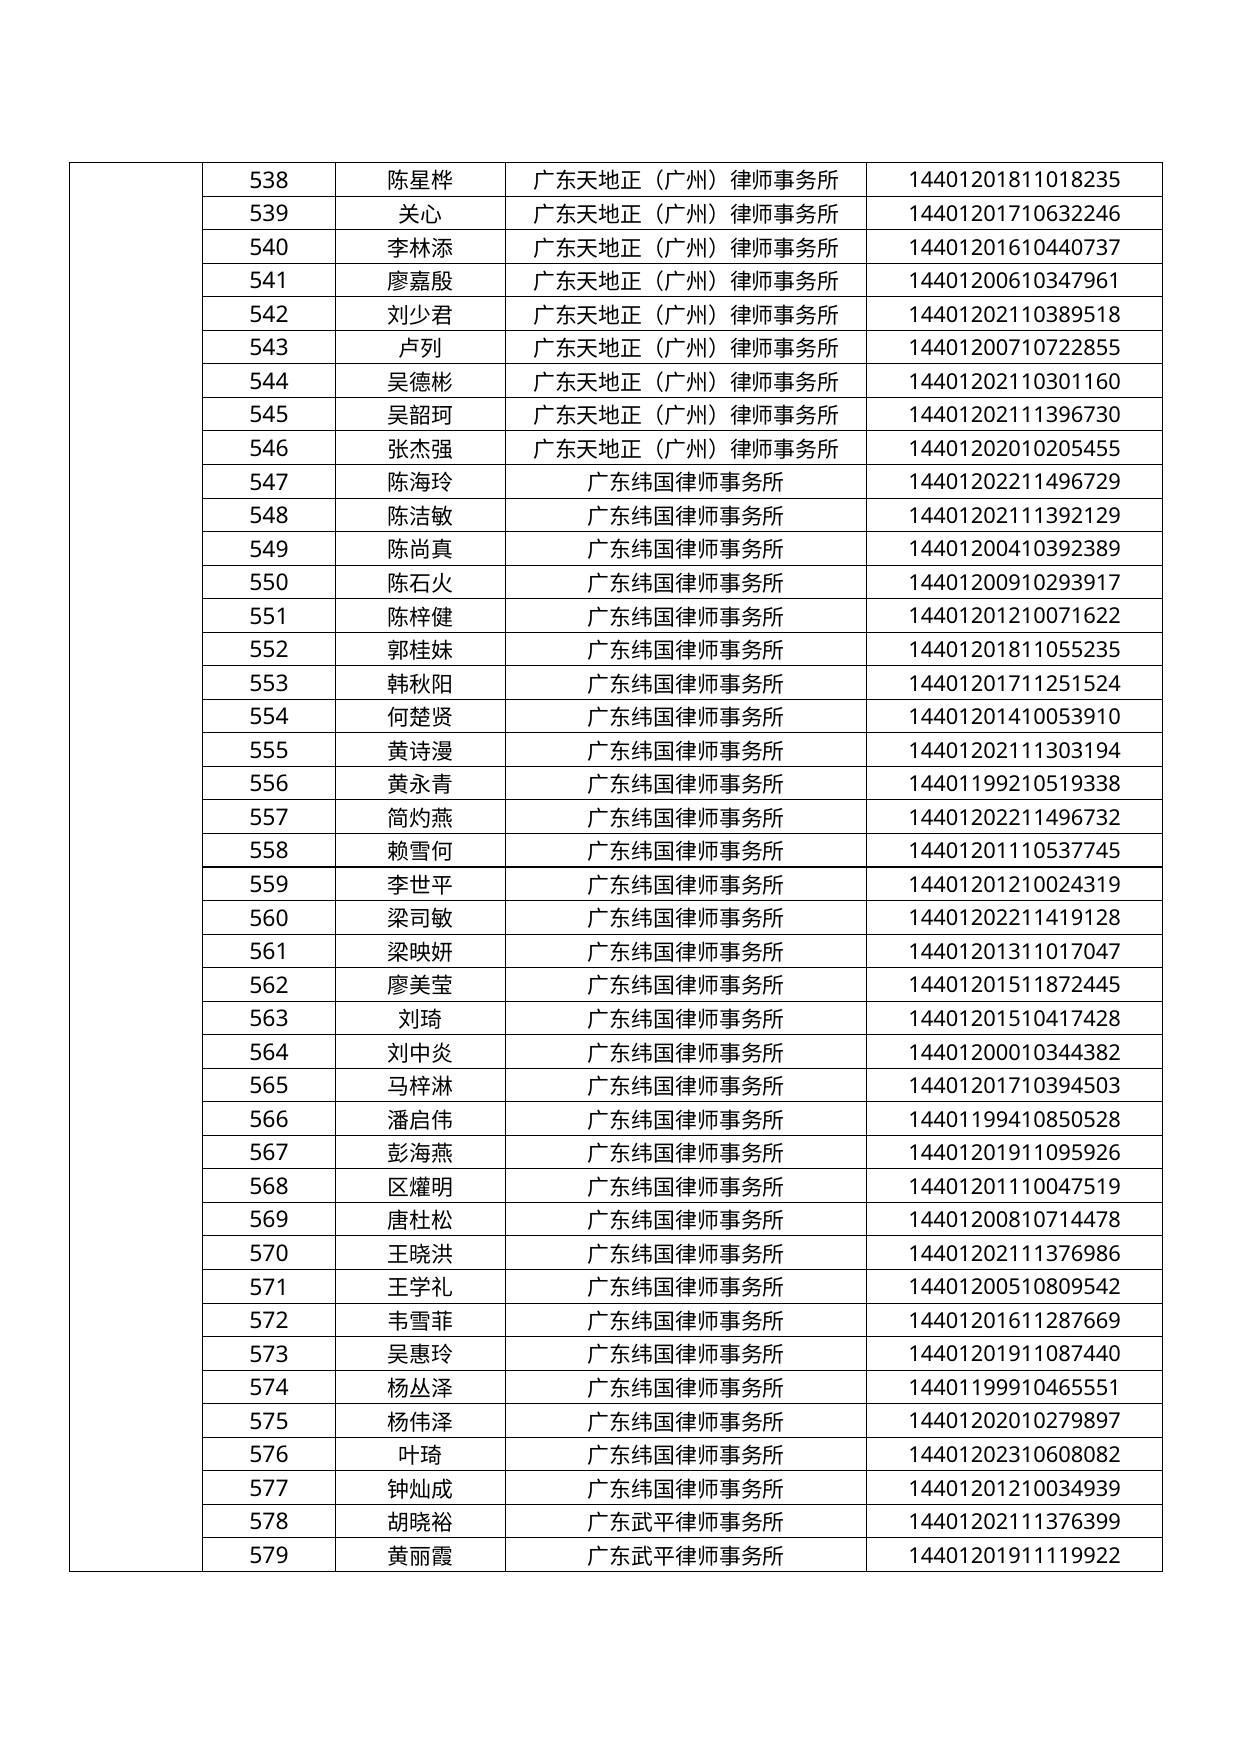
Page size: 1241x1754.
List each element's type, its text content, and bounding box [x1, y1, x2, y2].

table_cell 14401201710632246 [867, 197, 1162, 229]
table_cell 刘琦 [336, 1002, 505, 1034]
table_cell 14401199410850528 [867, 1102, 1162, 1135]
table_cell 陈梓健 [336, 599, 505, 632]
table_cell 梁司敏 [336, 901, 505, 933]
table_cell 568 [203, 1169, 335, 1202]
table_cell 韦雪菲 [336, 1304, 505, 1336]
table_cell 14401201911087440 [867, 1337, 1162, 1369]
table_cell 14401201511872445 [867, 968, 1162, 1001]
table_cell 广东武平律师事务所 [506, 1538, 866, 1571]
table_cell 573 [203, 1337, 335, 1369]
table_cell 广东纬国律师事务所 [506, 1069, 866, 1101]
table_cell 14401202010205455 [867, 431, 1162, 464]
table_cell 14401202111396730 [867, 398, 1162, 430]
table_cell 541 [203, 264, 335, 296]
table_cell 广东纬国律师事务所 [506, 1136, 866, 1168]
table_cell 广东纬国律师事务所 [506, 599, 866, 632]
table_cell 14401199210519338 [867, 767, 1162, 799]
table_cell 14401201311017047 [867, 935, 1162, 967]
table_cell 广东纬国律师事务所 [506, 700, 866, 732]
table_cell 14401200010344382 [867, 1035, 1162, 1068]
table_cell 广东纬国律师事务所 [506, 532, 866, 564]
table_cell 广东纬国律师事务所 [506, 465, 866, 497]
table_cell 14401201611287669 [867, 1304, 1162, 1336]
table_cell 广东纬国律师事务所 [506, 935, 866, 967]
table_cell 14401201811055235 [867, 633, 1162, 665]
table_cell 562 [203, 968, 335, 1001]
table_cell 14401201911119922 [867, 1538, 1162, 1571]
table_cell 553 [203, 666, 335, 699]
table_cell 576 [203, 1438, 335, 1470]
table_cell 广东纬国律师事务所 [506, 968, 866, 1001]
table_cell 广东天地正（广州）律师事务所 [506, 431, 866, 464]
table_cell 577 [203, 1471, 335, 1504]
table_cell 14401200510809542 [867, 1270, 1162, 1302]
table_cell 广东纬国律师事务所 [506, 1203, 866, 1235]
table_cell 广东纬国律师事务所 [506, 1371, 866, 1403]
table_cell 马梓淋 [336, 1069, 505, 1101]
table_cell 广东纬国律师事务所 [506, 1337, 866, 1369]
table_cell 叶琦 [336, 1438, 505, 1470]
table_cell 广东纬国律师事务所 [506, 1102, 866, 1135]
table_cell 广东纬国律师事务所 [506, 633, 866, 665]
table_cell 广东纬国律师事务所 [506, 1438, 866, 1470]
table_cell 广东纬国律师事务所 [506, 1270, 866, 1302]
table_cell 广东纬国律师事务所 [506, 566, 866, 598]
table_cell 570 [203, 1236, 335, 1269]
table_cell 广东天地正（广州）律师事务所 [506, 364, 866, 397]
table_cell 广东纬国律师事务所 [506, 666, 866, 699]
table_cell 李世平 [336, 868, 505, 900]
table_cell 549 [203, 532, 335, 564]
table_cell 广东纬国律师事务所 [506, 767, 866, 799]
table_cell 吴韶珂 [336, 398, 505, 430]
table_cell 陈石火 [336, 566, 505, 598]
table_cell 广东武平律师事务所 [506, 1505, 866, 1537]
table_cell 广东纬国律师事务所 [506, 1404, 866, 1437]
table_cell 胡晓裕 [336, 1505, 505, 1537]
table_cell 广东纬国律师事务所 [506, 1002, 866, 1034]
table_cell 561 [203, 935, 335, 967]
table_cell 551 [203, 599, 335, 632]
table_cell 广东天地正（广州）律师事务所 [506, 398, 866, 430]
table_cell 14401201610440737 [867, 230, 1162, 263]
table_cell 14401201410053910 [867, 700, 1162, 732]
table_cell 14401202211496732 [867, 800, 1162, 833]
table_cell 545 [203, 398, 335, 430]
table_cell 陈星桦 [336, 163, 505, 196]
table_cell 559 [203, 868, 335, 900]
table_cell 14401200710722855 [867, 331, 1162, 363]
table_cell 杨丛泽 [336, 1371, 505, 1403]
table_cell 556 [203, 767, 335, 799]
table_cell 彭海燕 [336, 1136, 505, 1168]
table_cell 广东纬国律师事务所 [506, 800, 866, 833]
table_cell 574 [203, 1371, 335, 1403]
table_cell 王晓洪 [336, 1236, 505, 1269]
table_cell 566 [203, 1102, 335, 1135]
table_cell 王学礼 [336, 1270, 505, 1302]
table_cell 何楚贤 [336, 700, 505, 732]
table_cell 14401202111376986 [867, 1236, 1162, 1269]
table_cell 14401202111376399 [867, 1505, 1162, 1537]
table_cell 区爟明 [336, 1169, 505, 1202]
table_cell 543 [203, 331, 335, 363]
table_cell 575 [203, 1404, 335, 1437]
table_cell 广东纬国律师事务所 [506, 834, 866, 866]
table_cell 黄丽霞 [336, 1538, 505, 1571]
table_cell 黄诗漫 [336, 733, 505, 766]
table_cell 14401202111303194 [867, 733, 1162, 766]
table_cell 14401201911095926 [867, 1136, 1162, 1168]
table_cell 14401201210024319 [867, 868, 1162, 900]
table_cell 542 [203, 297, 335, 330]
table_cell 卢列 [336, 331, 505, 363]
table_cell 550 [203, 566, 335, 598]
table_cell 廖嘉殷 [336, 264, 505, 296]
table_cell 564 [203, 1035, 335, 1068]
table_cell 广东天地正（广州）律师事务所 [506, 230, 866, 263]
table_cell 14401202211496729 [867, 465, 1162, 497]
table_cell 14401201110047519 [867, 1169, 1162, 1202]
table_cell 557 [203, 800, 335, 833]
table_cell 546 [203, 431, 335, 464]
table_cell 廖美莹 [336, 968, 505, 1001]
table_cell 广东纬国律师事务所 [506, 901, 866, 933]
table_cell 579 [203, 1538, 335, 1571]
table_cell 广东天地正（广州）律师事务所 [506, 197, 866, 229]
table_cell 唐杜松 [336, 1203, 505, 1235]
table_cell 571 [203, 1270, 335, 1302]
table_cell 14401201711251524 [867, 666, 1162, 699]
table_cell 552 [203, 633, 335, 665]
table_cell 14401202010279897 [867, 1404, 1162, 1437]
table_cell 567 [203, 1136, 335, 1168]
table_cell 569 [203, 1203, 335, 1235]
table_cell 刘少君 [336, 297, 505, 330]
table_cell 广东纬国律师事务所 [506, 1169, 866, 1202]
table_cell 陈尚真 [336, 532, 505, 564]
table_cell 黄永青 [336, 767, 505, 799]
table_cell 广东纬国律师事务所 [506, 1236, 866, 1269]
table_cell 14401200810714478 [867, 1203, 1162, 1235]
table_cell 14401200410392389 [867, 532, 1162, 564]
table_cell 544 [203, 364, 335, 397]
table_cell 广东纬国律师事务所 [506, 733, 866, 766]
table_cell 广东纬国律师事务所 [506, 1471, 866, 1504]
table_cell 14401200610347961 [867, 264, 1162, 296]
table_cell 陈洁敏 [336, 499, 505, 531]
table_cell 李林添 [336, 230, 505, 263]
table_cell 广东纬国律师事务所 [506, 868, 866, 900]
table_cell 563 [203, 1002, 335, 1034]
table_cell 潘启伟 [336, 1102, 505, 1135]
table_cell 554 [203, 700, 335, 732]
table_cell 杨伟泽 [336, 1404, 505, 1437]
table_cell 张杰强 [336, 431, 505, 464]
table_cell 关心 [336, 197, 505, 229]
table_cell 565 [203, 1069, 335, 1101]
table_cell 韩秋阳 [336, 666, 505, 699]
table_cell 钟灿成 [336, 1471, 505, 1504]
table_cell 14401202310608082 [867, 1438, 1162, 1470]
table_cell 14401202211419128 [867, 901, 1162, 933]
table_cell 555 [203, 733, 335, 766]
table_cell 540 [203, 230, 335, 263]
table_cell 14401201510417428 [867, 1002, 1162, 1034]
table_cell 539 [203, 197, 335, 229]
table_cell 14401201210034939 [867, 1471, 1162, 1504]
table_cell 梁映妍 [336, 935, 505, 967]
table_cell 广东天地正（广州）律师事务所 [506, 297, 866, 330]
table_cell 刘中炎 [336, 1035, 505, 1068]
table_cell 14401201710394503 [867, 1069, 1162, 1101]
table_cell 14401201210071622 [867, 599, 1162, 632]
table_cell 558 [203, 834, 335, 866]
table_cell 14401199910465551 [867, 1371, 1162, 1403]
table_cell 吴德彬 [336, 364, 505, 397]
table_cell 广东天地正（广州）律师事务所 [506, 264, 866, 296]
table_cell 14401202111392129 [867, 499, 1162, 531]
table_cell 578 [203, 1505, 335, 1537]
table_cell 560 [203, 901, 335, 933]
table_cell 572 [203, 1304, 335, 1336]
table_cell 538 [203, 163, 335, 196]
table_cell 广东纬国律师事务所 [506, 1035, 866, 1068]
table_cell 郭桂妹 [336, 633, 505, 665]
table_cell 14401201110537745 [867, 834, 1162, 866]
table_cell 14401201811018235 [867, 163, 1162, 196]
table_cell 14401200910293917 [867, 566, 1162, 598]
table_cell 简灼燕 [336, 800, 505, 833]
table_cell 548 [203, 499, 335, 531]
table_cell 广东纬国律师事务所 [506, 1304, 866, 1336]
table_cell 广东天地正（广州）律师事务所 [506, 163, 866, 196]
table_cell 吴惠玲 [336, 1337, 505, 1369]
table_cell 14401202110389518 [867, 297, 1162, 330]
table_cell 广东天地正（广州）律师事务所 [506, 331, 866, 363]
table_cell 赖雪何 [336, 834, 505, 866]
table_cell 14401202110301160 [867, 364, 1162, 397]
table_cell 547 [203, 465, 335, 497]
table_cell 陈海玲 [336, 465, 505, 497]
table_cell 广东纬国律师事务所 [506, 499, 866, 531]
